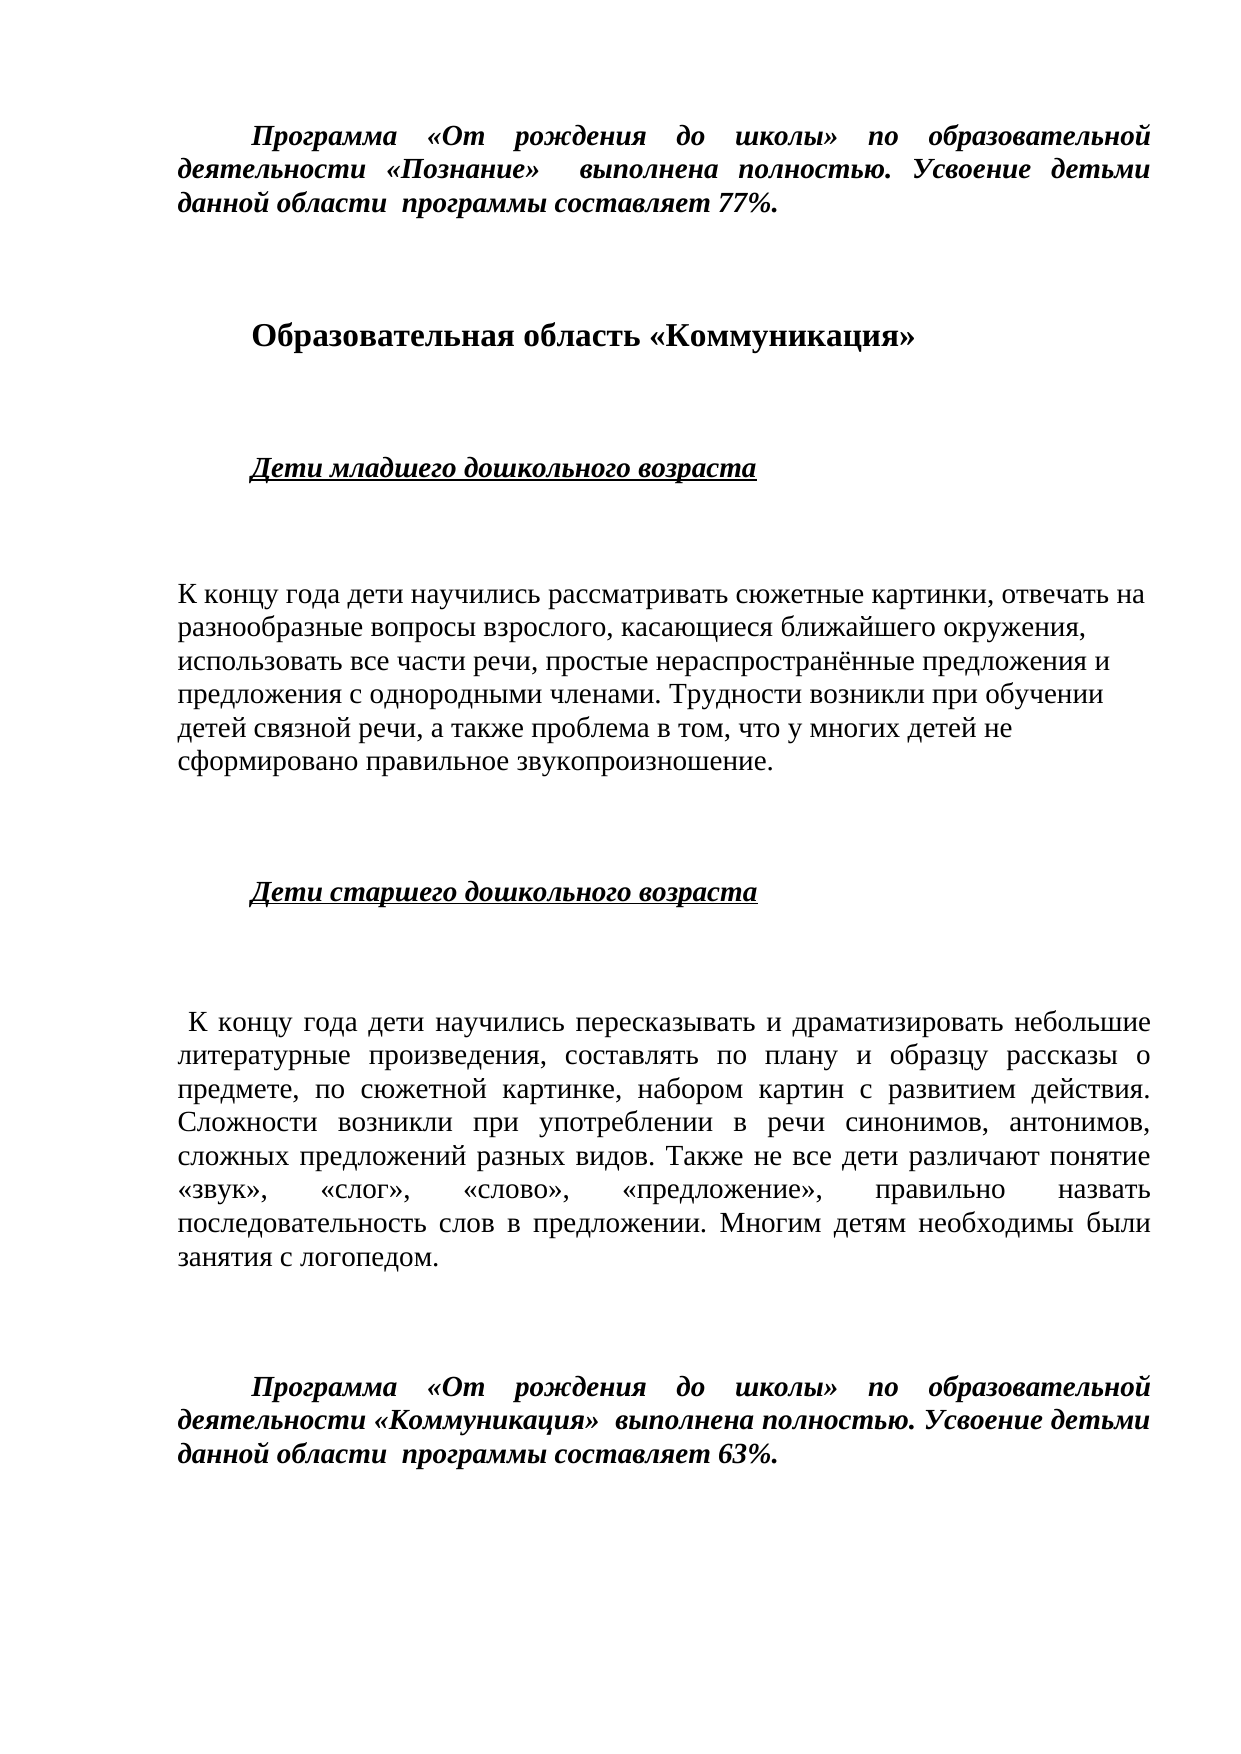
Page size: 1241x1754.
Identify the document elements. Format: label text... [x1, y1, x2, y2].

text Программа «От рождения до школы» по образовательной деятельности «Познание» выполнена полностью. Усвоение детьми данной области программы составляет 77%. [177, 118, 1152, 219]
text Образовательная область «Коммуникация» [177, 315, 1152, 354]
text Дети младшего дошкольного возраста [177, 450, 1152, 484]
text Дети старшего дошкольного возраста [177, 874, 1152, 907]
text К концу года дети научились рассматривать сюжетные картинки, отвечать на разнообразные вопросы взрослого, касающиеся ближайшего окружения, использовать все части речи, простые нераспространённые предложения и предложения с однородными членами. Трудности возникли при обучении детей связной речи, а также проблема в том, что у многих детей не сформировано правильное звукопроизношение. [177, 576, 1152, 777]
text Программа «От рождения до школы» по образовательной деятельности «Коммуникация» выполнена полностью. Усвоение детьми данной области программы составляет 63%. [177, 1369, 1152, 1469]
text К концу года дети научились пересказывать и драматизировать небольшие литературные произведения, составлять по плану и образцу рассказы о предмете, по сюжетной картинке, набором картин с развитием действия. Сложности возникли при употреблении в речи синонимов, антонимов, сложных предложений разных видов. Также не все дети различают понятие «звук», «слог», «слово», «предложение», правильно назвать последовательность слов в предложении. Многим детям необходимы были занятия с логопедом. [177, 1004, 1152, 1272]
